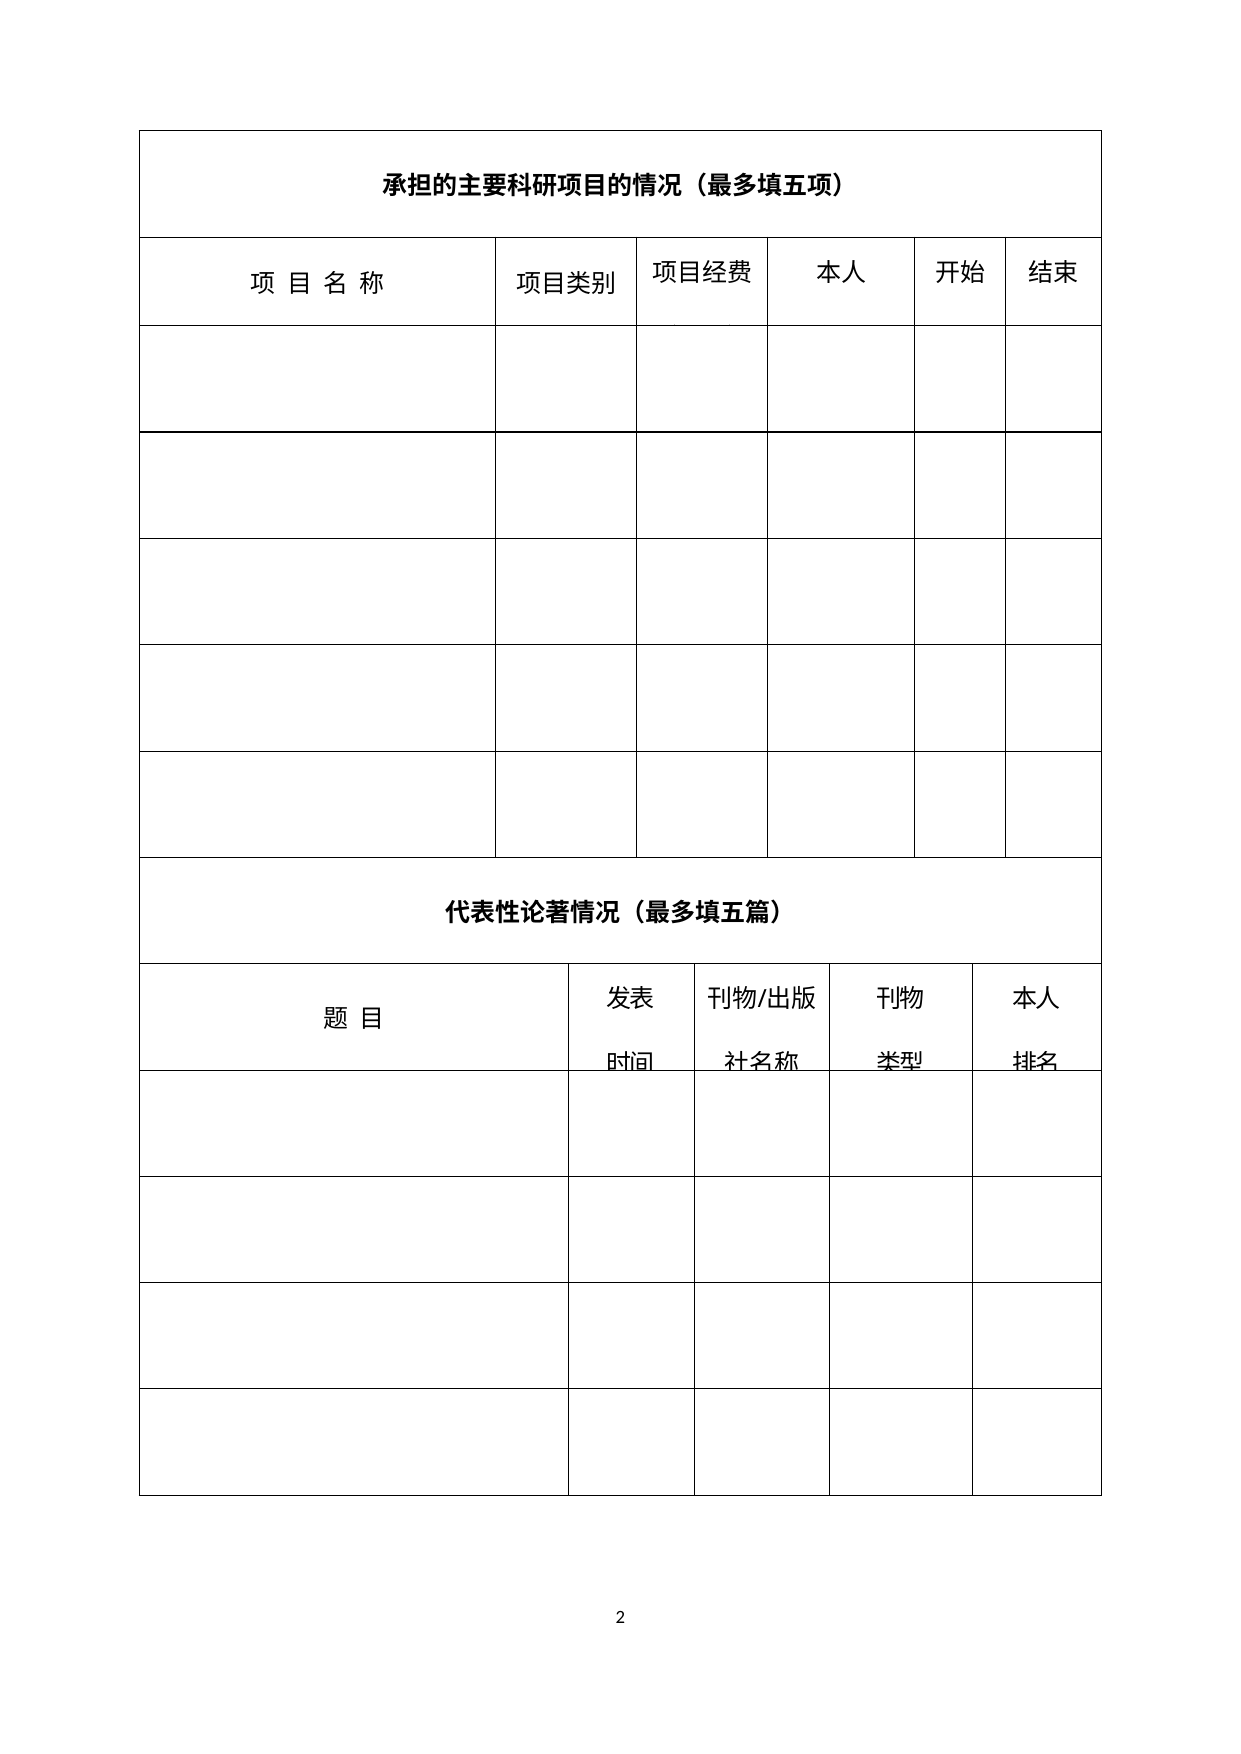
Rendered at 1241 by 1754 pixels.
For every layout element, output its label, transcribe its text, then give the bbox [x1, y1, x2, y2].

table_cell [140, 326, 495, 431]
table_cell [973, 1283, 1101, 1388]
table_cell [768, 752, 914, 857]
table_cell 项 目 名 称 [140, 238, 495, 325]
table_cell [140, 1389, 568, 1494]
table_cell 题 目 [140, 964, 568, 1069]
table_cell [496, 645, 636, 751]
table_cell [637, 326, 767, 431]
table_cell [1006, 326, 1101, 431]
table_cell [973, 1071, 1101, 1176]
table_cell [569, 1071, 694, 1176]
table_cell [973, 1389, 1101, 1494]
table_cell 结束 时间 [1006, 238, 1101, 325]
table_cell [830, 1283, 972, 1388]
table_cell [768, 326, 914, 431]
table_cell [140, 645, 495, 751]
table_cell [637, 752, 767, 857]
table_cell [496, 326, 636, 431]
table_cell [768, 539, 914, 644]
table_cell 项目类别 [496, 238, 636, 325]
table_cell [1006, 433, 1101, 538]
table_cell [695, 1389, 829, 1494]
table_cell [768, 645, 914, 751]
table_cell [973, 1177, 1101, 1282]
table_cell [768, 433, 914, 538]
table_cell [496, 752, 636, 857]
table_cell [140, 752, 495, 857]
table_cell 项目经费（万元） [637, 238, 767, 325]
table_cell [915, 539, 1005, 644]
table_cell [830, 1177, 972, 1282]
table_cell 刊物/出版社名称 [695, 964, 829, 1069]
table_cell [569, 1389, 694, 1494]
table_cell [569, 1177, 694, 1282]
table_cell [1006, 539, 1101, 644]
table_cell [830, 1389, 972, 1494]
table_cell [1006, 645, 1101, 751]
table_cell [915, 326, 1005, 431]
table_cell [915, 752, 1005, 857]
table_cell [637, 433, 767, 538]
table_cell [637, 539, 767, 644]
table_cell [140, 539, 495, 644]
table_cell 代表性论著情况（最多填五篇） [140, 858, 1101, 963]
table_cell 本人 排名 [973, 964, 1101, 1069]
table_cell [1006, 752, 1101, 857]
table_cell 刊物 类型 [830, 964, 972, 1069]
table_cell [915, 433, 1005, 538]
table_cell [140, 1071, 568, 1176]
table_cell 开始 时间 [915, 238, 1005, 325]
table_cell [140, 1177, 568, 1282]
table_cell 本人 角色 [768, 238, 914, 325]
table_cell 发表 时间 [569, 964, 694, 1069]
table_cell [695, 1071, 829, 1176]
table_cell [915, 645, 1005, 751]
table_cell [569, 1283, 694, 1388]
table_cell [496, 539, 636, 644]
table_cell [637, 645, 767, 751]
table_cell [695, 1177, 829, 1282]
table_cell [140, 1283, 568, 1388]
table_cell [140, 433, 495, 538]
table_cell [830, 1071, 972, 1176]
table_cell [695, 1283, 829, 1388]
table_cell 承担的主要科研项目的情况（最多填五项） [140, 131, 1101, 237]
table_cell [496, 433, 636, 538]
